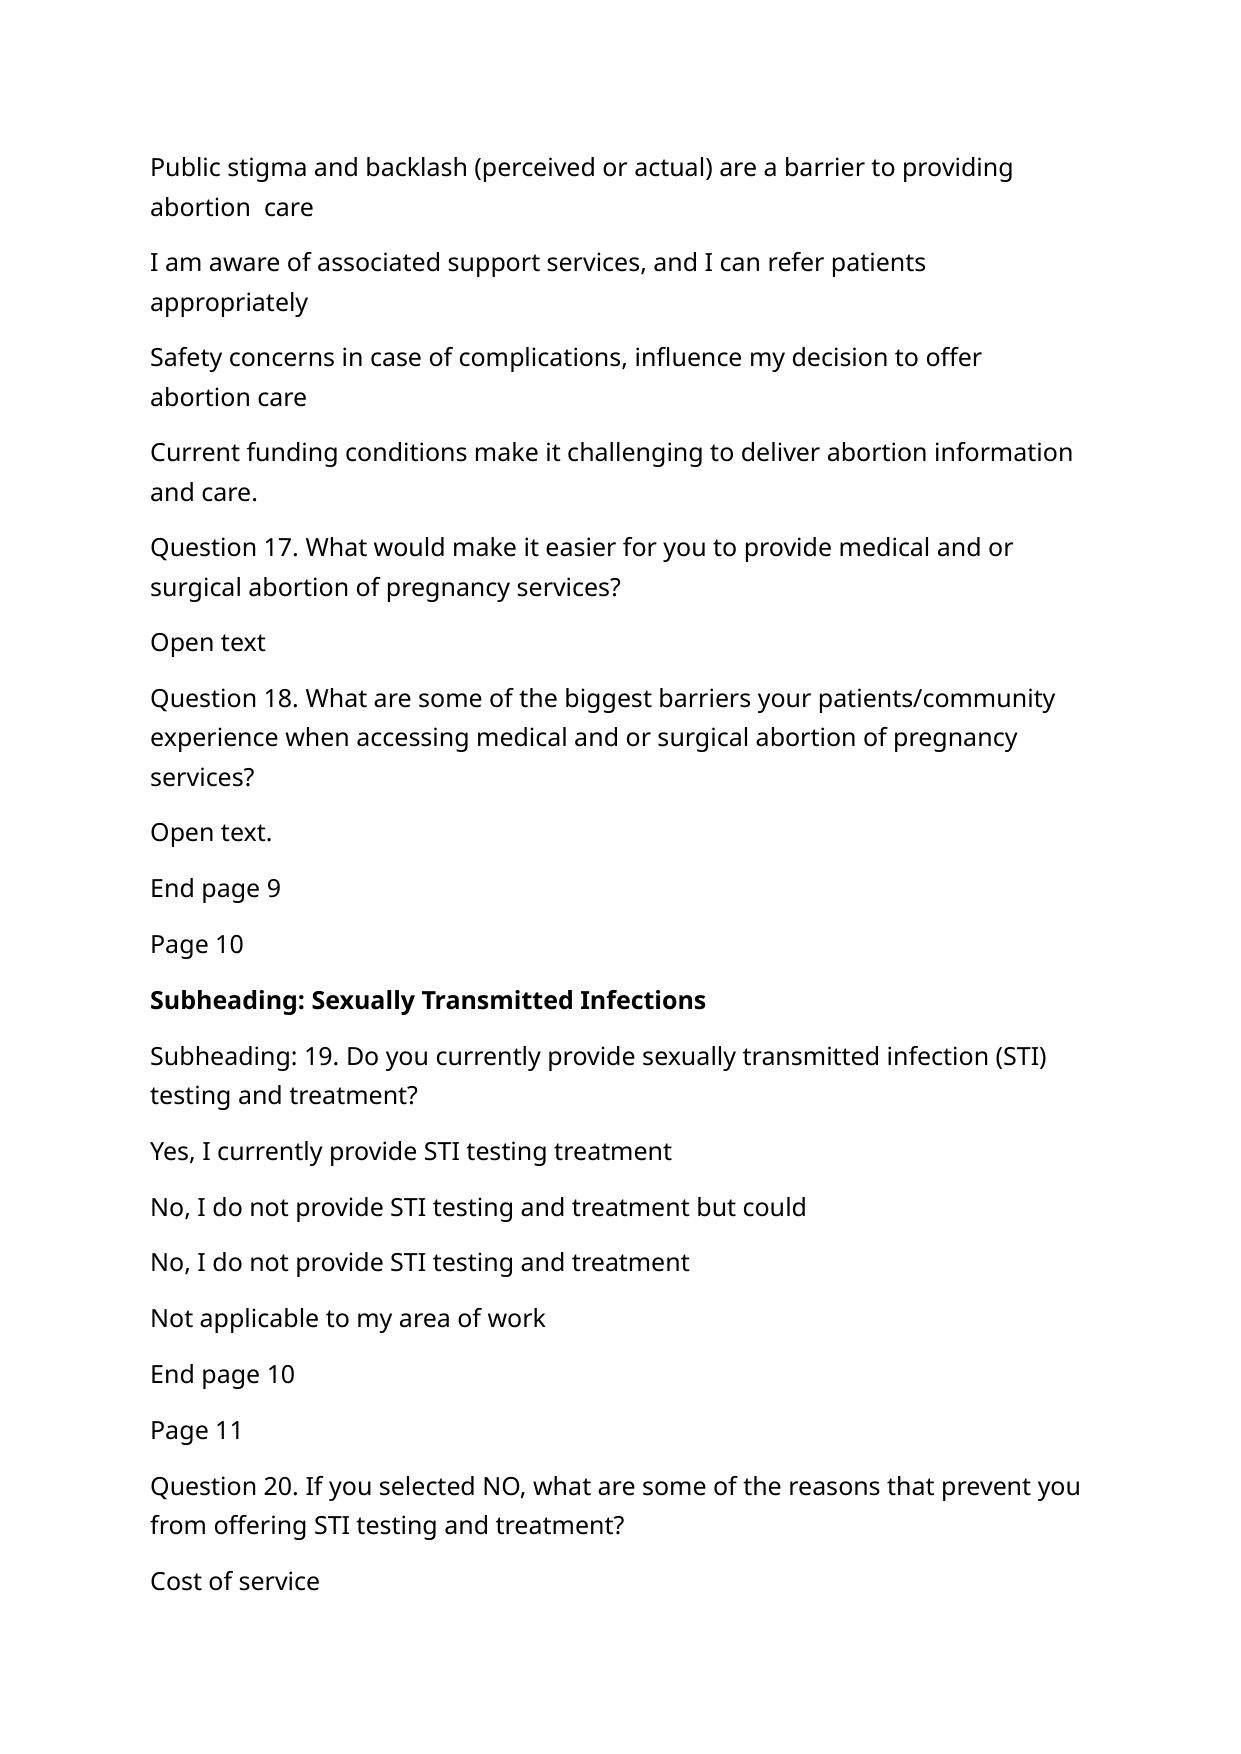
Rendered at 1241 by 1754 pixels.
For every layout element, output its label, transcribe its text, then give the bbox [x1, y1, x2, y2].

text No, I do not provide STI testing and treatment [150, 1245, 1090, 1279]
text End page 9 [150, 871, 1090, 905]
text Page 11 [150, 1412, 1090, 1447]
text Cost of service [150, 1563, 1090, 1597]
text Yes, I currently provide STI testing treatment [150, 1133, 1090, 1167]
text Subheading: 19. Do you currently provide sexually transmitted infection (STI) testing and treatment? [150, 1038, 1090, 1112]
text Question 20. If you selected NO, what are some of the reasons that prevent you from offering STI testing and treatment? [150, 1468, 1090, 1542]
text Open text [150, 625, 1090, 659]
text End page 10 [150, 1357, 1090, 1391]
text Public stigma and backlash (perceived or actual) are a barrier to providing abortion care [150, 150, 1090, 223]
text Current funding conditions make it challenging to deliver abortion information and care. [150, 435, 1090, 508]
text No, I do not provide STI testing and treatment but could [150, 1189, 1090, 1223]
text Page 10 [150, 927, 1090, 961]
text Question 18. What are some of the biggest barriers your patients/community experience when accessing medical and or surgical abortion of pregnancy services? [150, 681, 1090, 793]
text Not applicable to my area of work [150, 1301, 1090, 1335]
text I am aware of associated support services, and I can refer patients appropriately [150, 245, 1090, 318]
text Subheading: Sexually Transmitted Infections [150, 982, 1090, 1017]
text Open text. [150, 815, 1090, 849]
text Question 17. What would make it easier for you to provide medical and or surgical abortion of pregnancy services? [150, 530, 1090, 603]
text Safety concerns in case of complications, influence my decision to offer abortion care [150, 340, 1090, 413]
